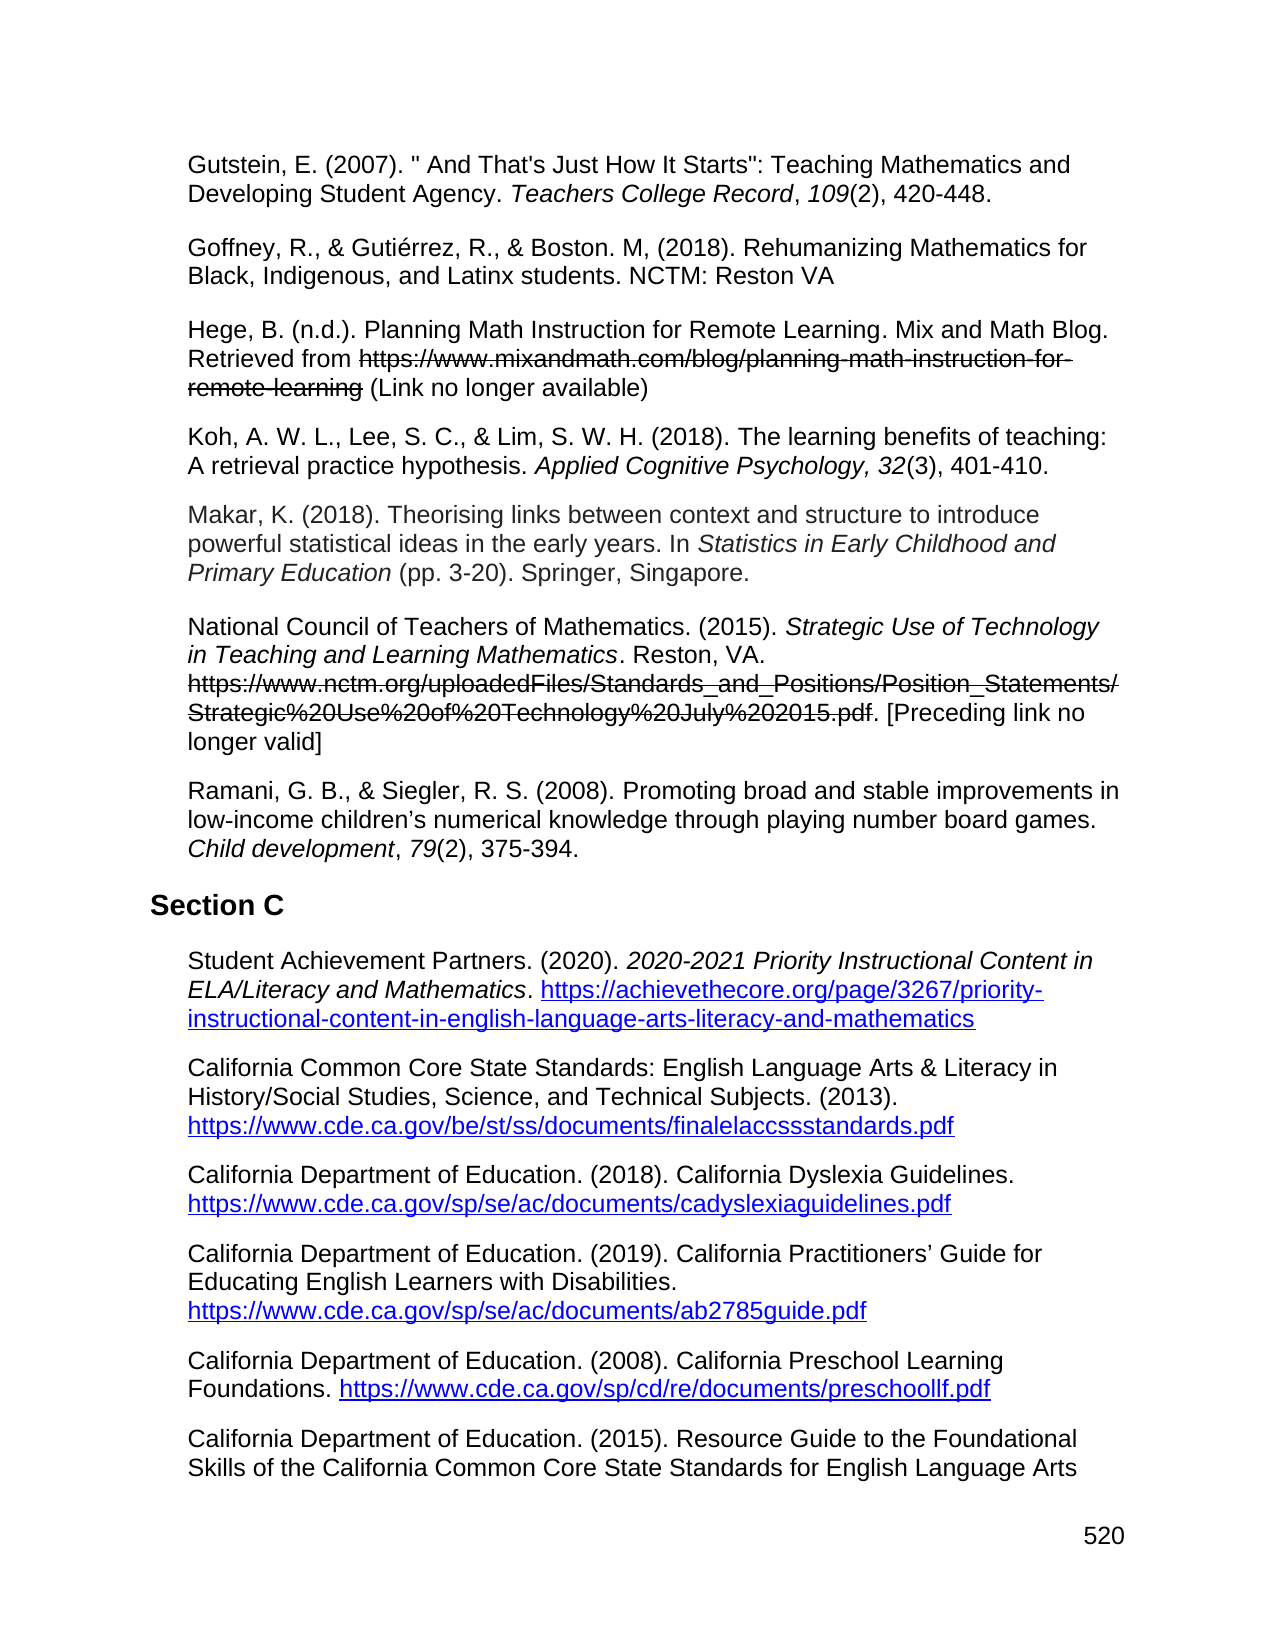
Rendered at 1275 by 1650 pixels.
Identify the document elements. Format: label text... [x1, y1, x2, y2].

text Hege, B. (n.d.). Planning Math Instruction for Remote Learning. Mix and Math Blog. Retrieved from https://www.mixandmath.com/blog/planning-math-instruction-for-remote-learning (Link no longer available) [187, 315, 1125, 401]
subtitle Section C [150, 888, 1125, 921]
text Goffney, R., & Gutiérrez, R., & Boston. M, (2018). Rehumanizing Mathematics for Black, Indigenous, and Latinx students. NCTM: Reston VA [187, 232, 1125, 290]
text Ramani, G. B., & Siegler, R. S. (2008). Promoting broad and stable improvements in low‐income children’s numerical knowledge through playing number board games. Child development, 79(2), 375-394. [579, 776, 1125, 863]
text Student Achievement Partners. (2020). 2020-2021 Priority Instructional Content in ELA/Literacy and Mathematics. https://achievethecore.org/page/3267/priority-instructional-content-in-english-language-arts-literacy-and-mathematics [187, 946, 1125, 1032]
text National Council of Teachers of Mathematics. (2015). Strategic Use of Technology in Teaching and Learning Mathematics. Reston, VA. https://www.nctm.org/uploadedFiles/Standards_and_Positions/Position_Statements/Strategic%20Use%20of%20Technology%20July%202015.pdf. [Preceding link no longer valid] [187, 612, 1125, 755]
text Makar, K. (2018). Theorising links between context and structure to introduce powerful statistical ideas in the early years. In Statistics in Early Childhood and Primary Education (pp. 3-20). Springer, Singapore. [750, 500, 1125, 587]
text California Common Core State Standards: English Language Arts & Literacy in History/Social Studies, Science, and Technical Subjects. (2013). https://www.cde.ca.gov/be/st/ss/documents/finalelaccssstandards.pdf [187, 1053, 1125, 1139]
text California Department of Education. (2018). California Dyslexia Guidelines. https://www.cde.ca.gov/sp/se/ac/documents/cadyslexiaguidelines.pdf [187, 1160, 1125, 1218]
text California Department of Education. (2019). California Practitioners’ Guide for Educating English Learners with Disabilities. https://www.cde.ca.gov/sp/se/ac/documents/ab2785guide.pdf [187, 1239, 1125, 1325]
text California Department of Education. (2008). California Preschool Learning Foundations. https://www.cde.ca.gov/sp/cd/re/documents/preschoollf.pdf [187, 1346, 1125, 1403]
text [187, 1424, 1125, 1482]
text Koh, A. W. L., Lee, S. C., & Lim, S. W. H. (2018). The learning benefits of teaching: A retrieval practice hypothesis. Applied Cognitive Psychology, 32(3), 401-410. [187, 422, 1125, 479]
